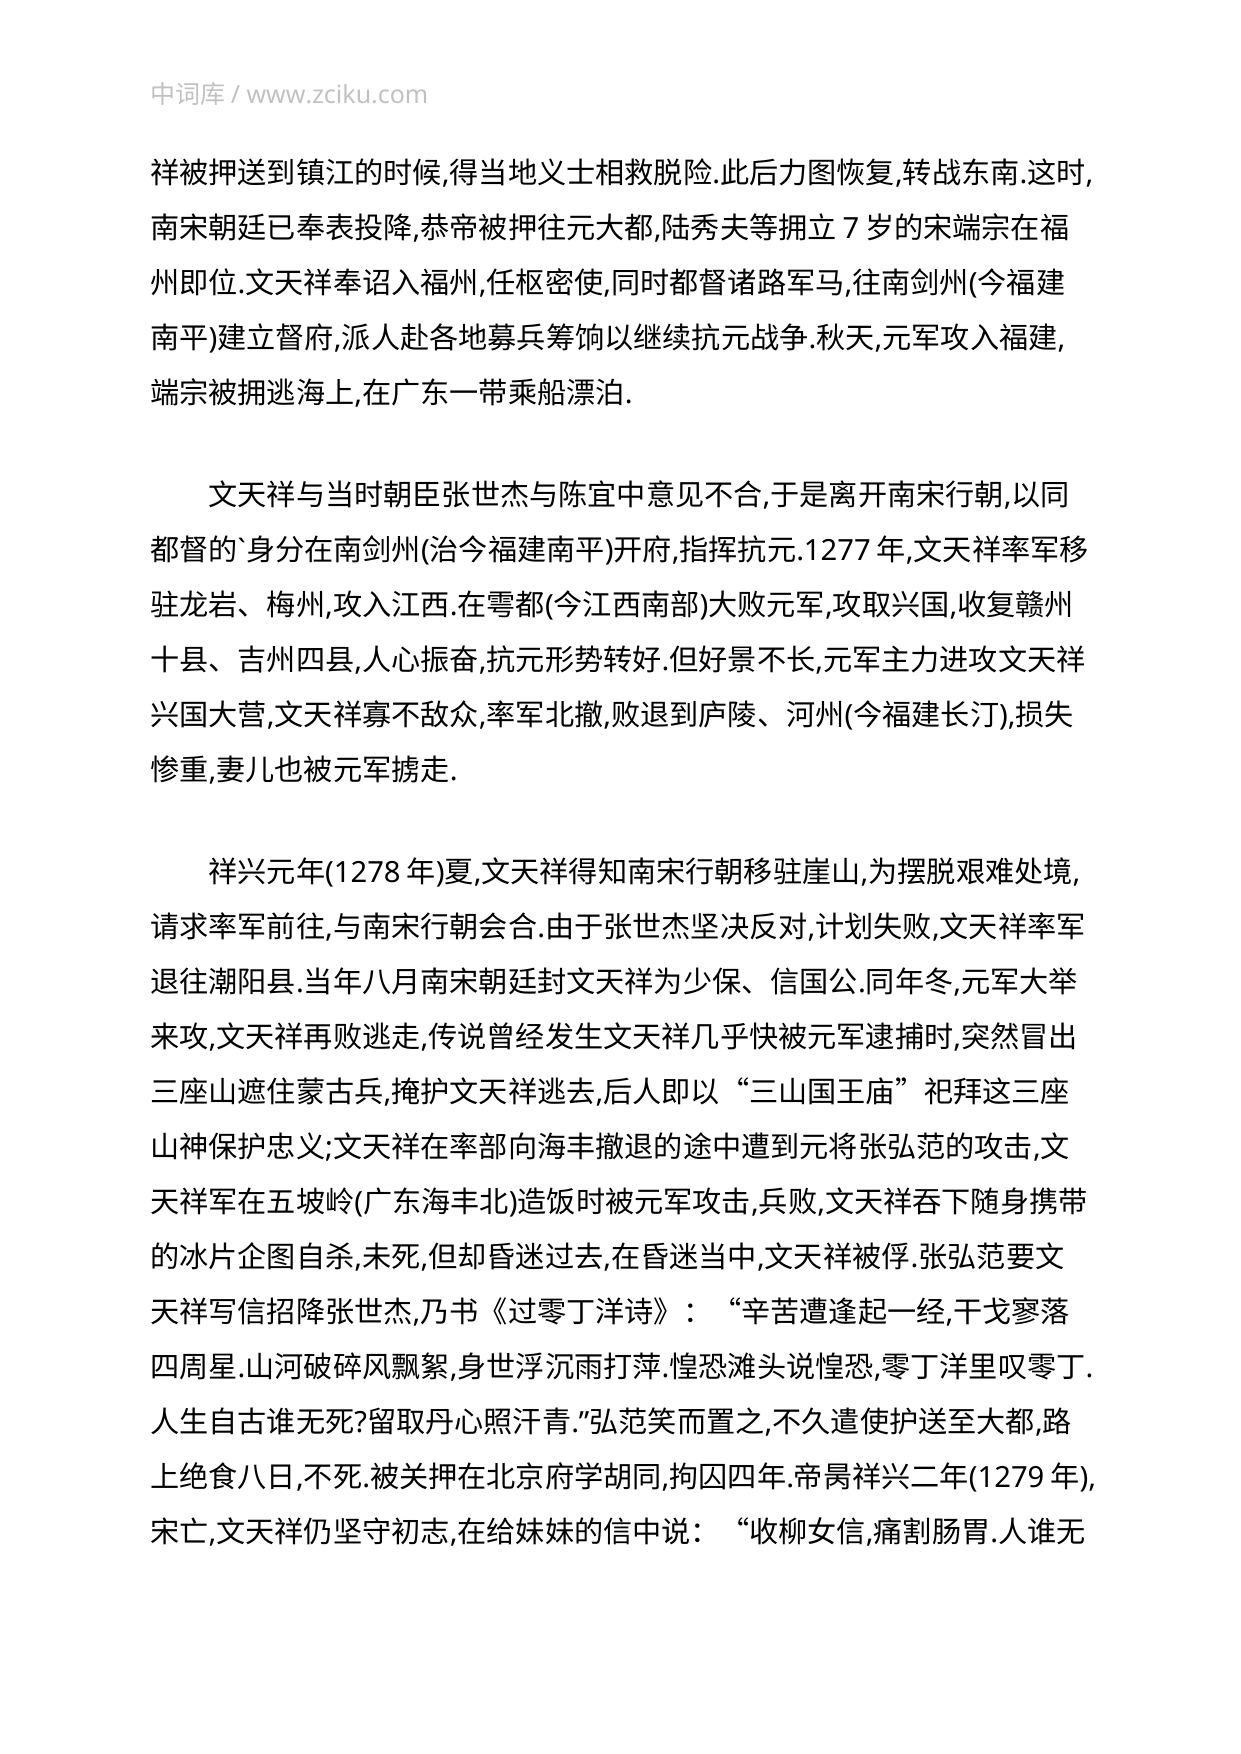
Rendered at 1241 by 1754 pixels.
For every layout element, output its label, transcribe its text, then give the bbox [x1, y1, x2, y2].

text 文天祥与当时朝臣张世杰与陈宜中意见不合,于是离开南宋行朝,以同都督的`身分在南剑州(治今福建南平)开府,指挥抗元.1277年,文天祥率军移驻龙岩、梅州,攻入江西.在雩都(今江西南部)大败元军,攻取兴国,收复赣州十县、吉州四县,人心振奋,抗元形势转好.但好景不长,元军主力进攻文天祥兴国大营,文天祥寡不敌众,率军北撤,败退到庐陵、河州(今福建长汀),损失惨重,妻儿也被元军掳走. [150, 472, 1090, 789]
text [150, 849, 1090, 1551]
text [150, 150, 1090, 412]
